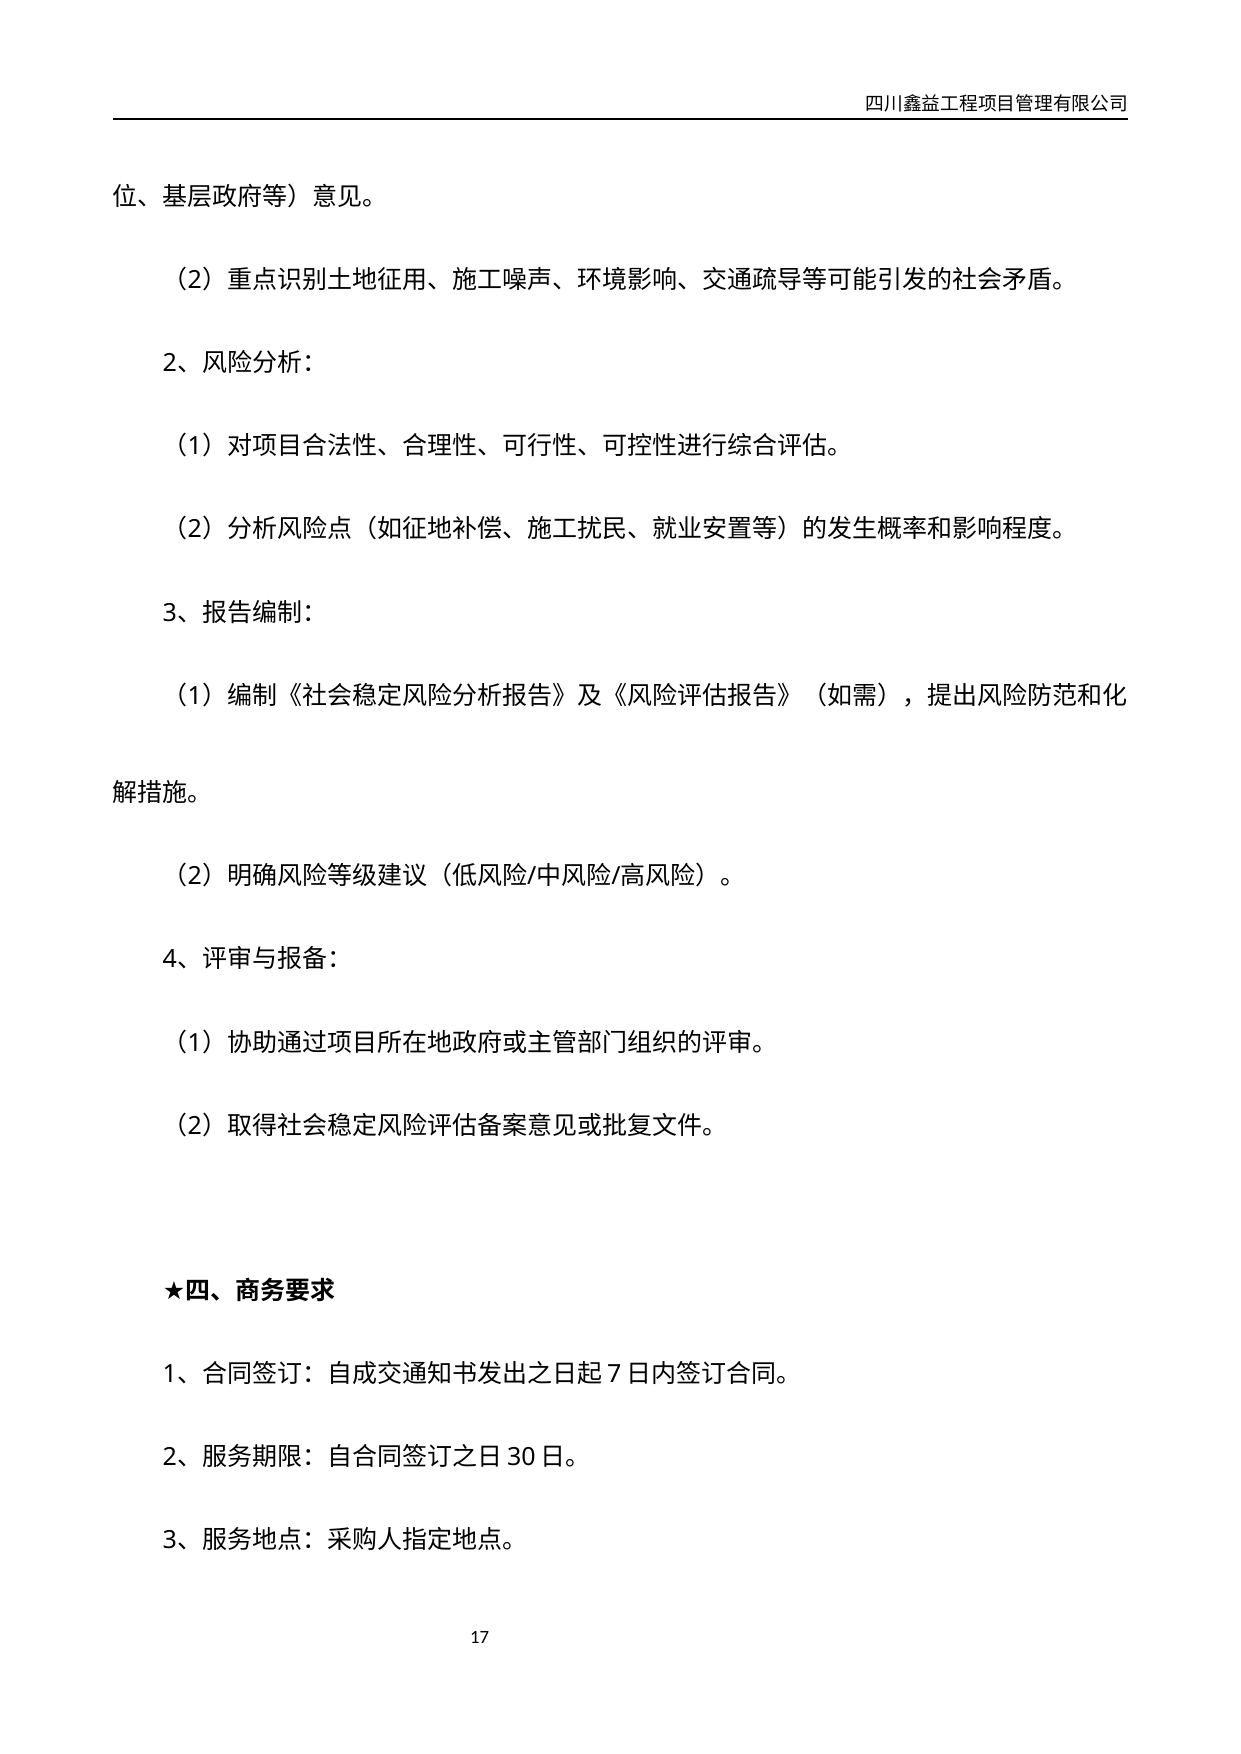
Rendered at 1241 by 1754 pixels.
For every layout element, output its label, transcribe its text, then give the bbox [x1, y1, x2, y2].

text （2）明确风险等级建议（低风险/中风险/高风险）。 [112, 841, 1128, 906]
text 4、评审与报备： [112, 924, 1128, 989]
text （1）对项目合法性、合理性、可行性、可控性进行综合评估。 [112, 411, 1128, 476]
text 1、合同签订：自成交通知书发出之日起7日内签订合同。 [112, 1339, 1128, 1404]
text （2）取得社会稳定风险评估备案意见或批复文件。 [112, 1091, 1128, 1156]
text （1）编制《社会稳定风险分析报告》及《风险评估报告》（如需），提出风险防范和化解措施。 [112, 661, 1128, 823]
text 3、服务地点：采购人指定地点。 [112, 1505, 1128, 1570]
text （2）重点识别土地征用、施工噪声、环境影响、交通疏导等可能引发的社会矛盾。 [112, 245, 1128, 310]
text 2、服务期限：自合同签订之日30日。 [112, 1422, 1128, 1487]
text ★四、商务要求 [112, 1256, 1128, 1321]
text 2、风险分析： [112, 328, 1128, 393]
text （1）协助通过项目所在地政府或主管部门组织的评审。 [112, 1008, 1128, 1073]
text （2）分析风险点（如征地补偿、施工扰民、就业安置等）的发生概率和影响程度。 [112, 494, 1128, 559]
text 3、报告编制： [112, 578, 1128, 643]
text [112, 162, 1128, 227]
